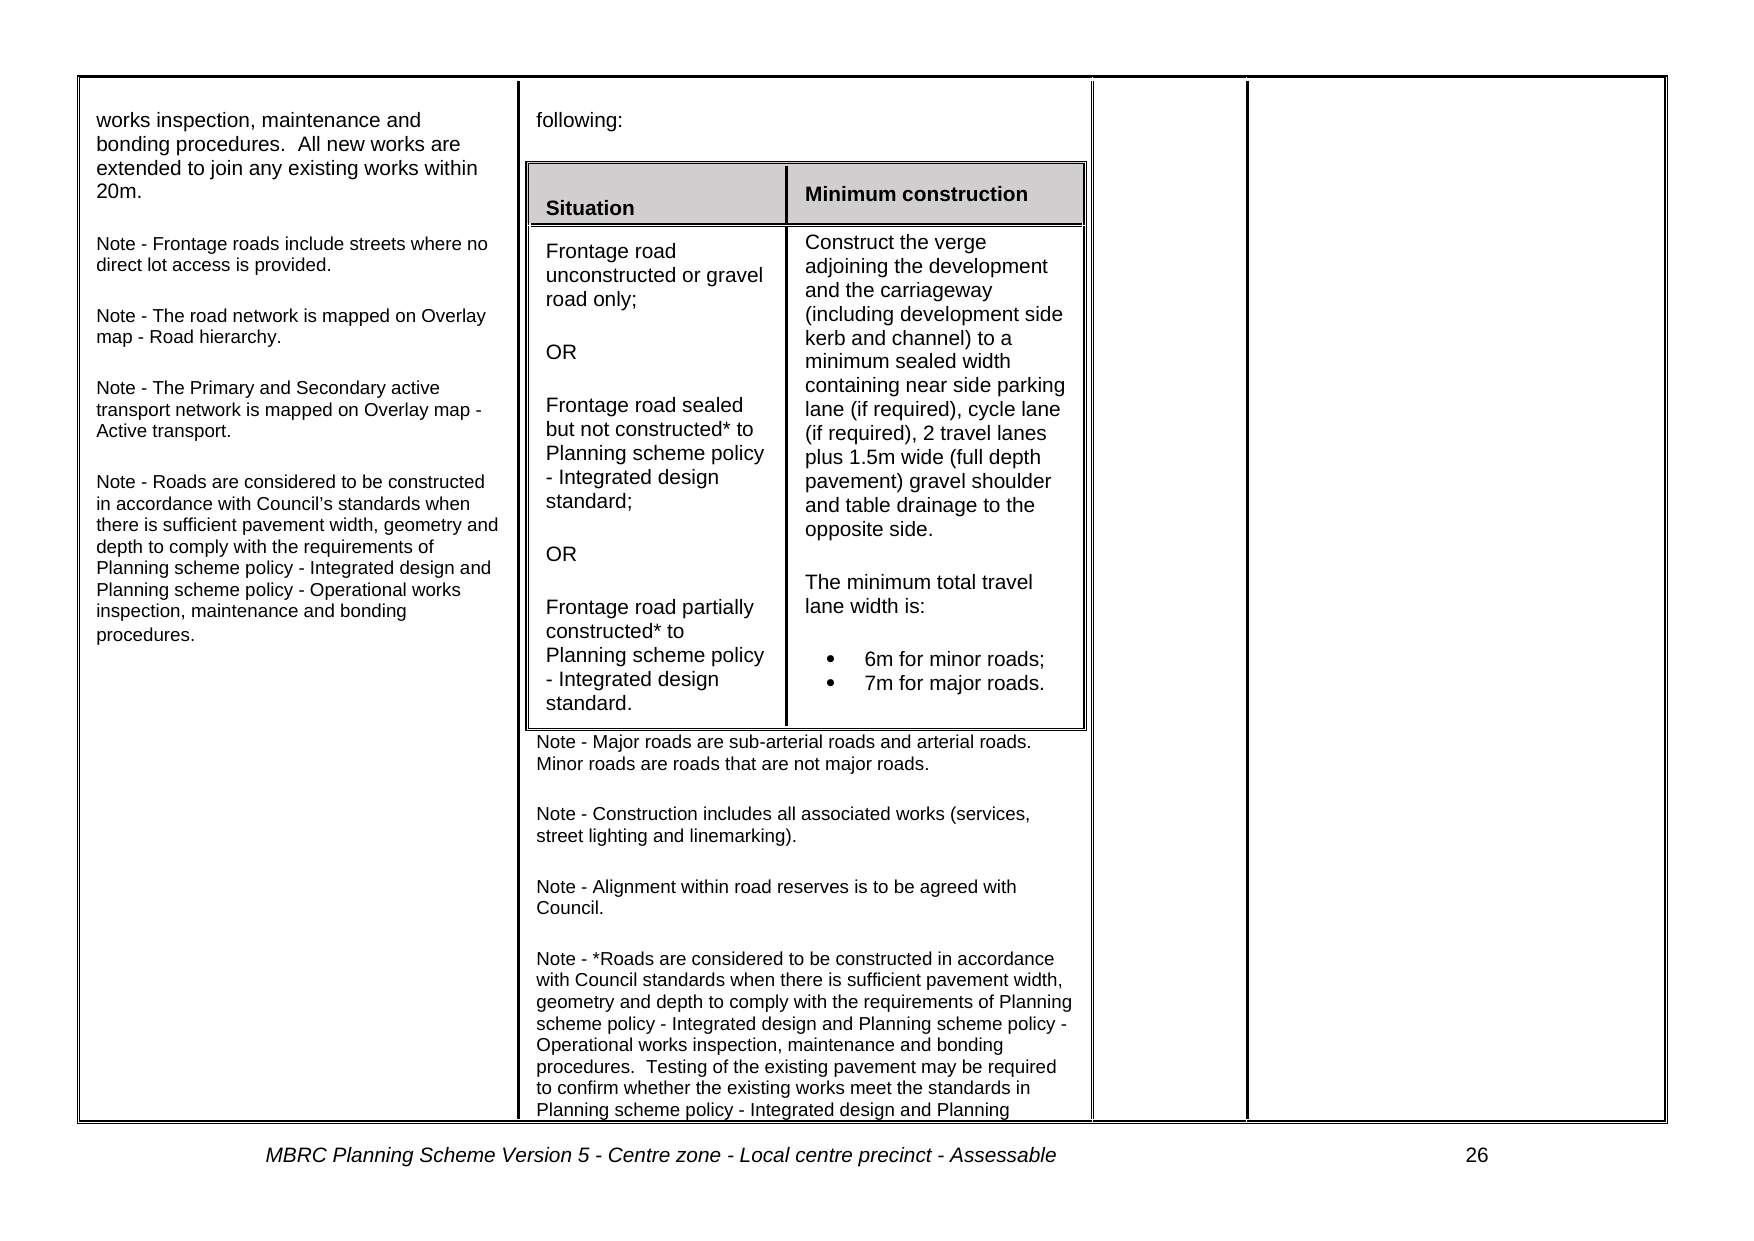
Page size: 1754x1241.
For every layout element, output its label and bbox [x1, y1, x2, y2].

table_cell [1247, 78, 1664, 1120]
table_cell [80, 78, 518, 1120]
table_cell [518, 78, 1092, 1120]
table_cell [1093, 77, 1247, 1120]
